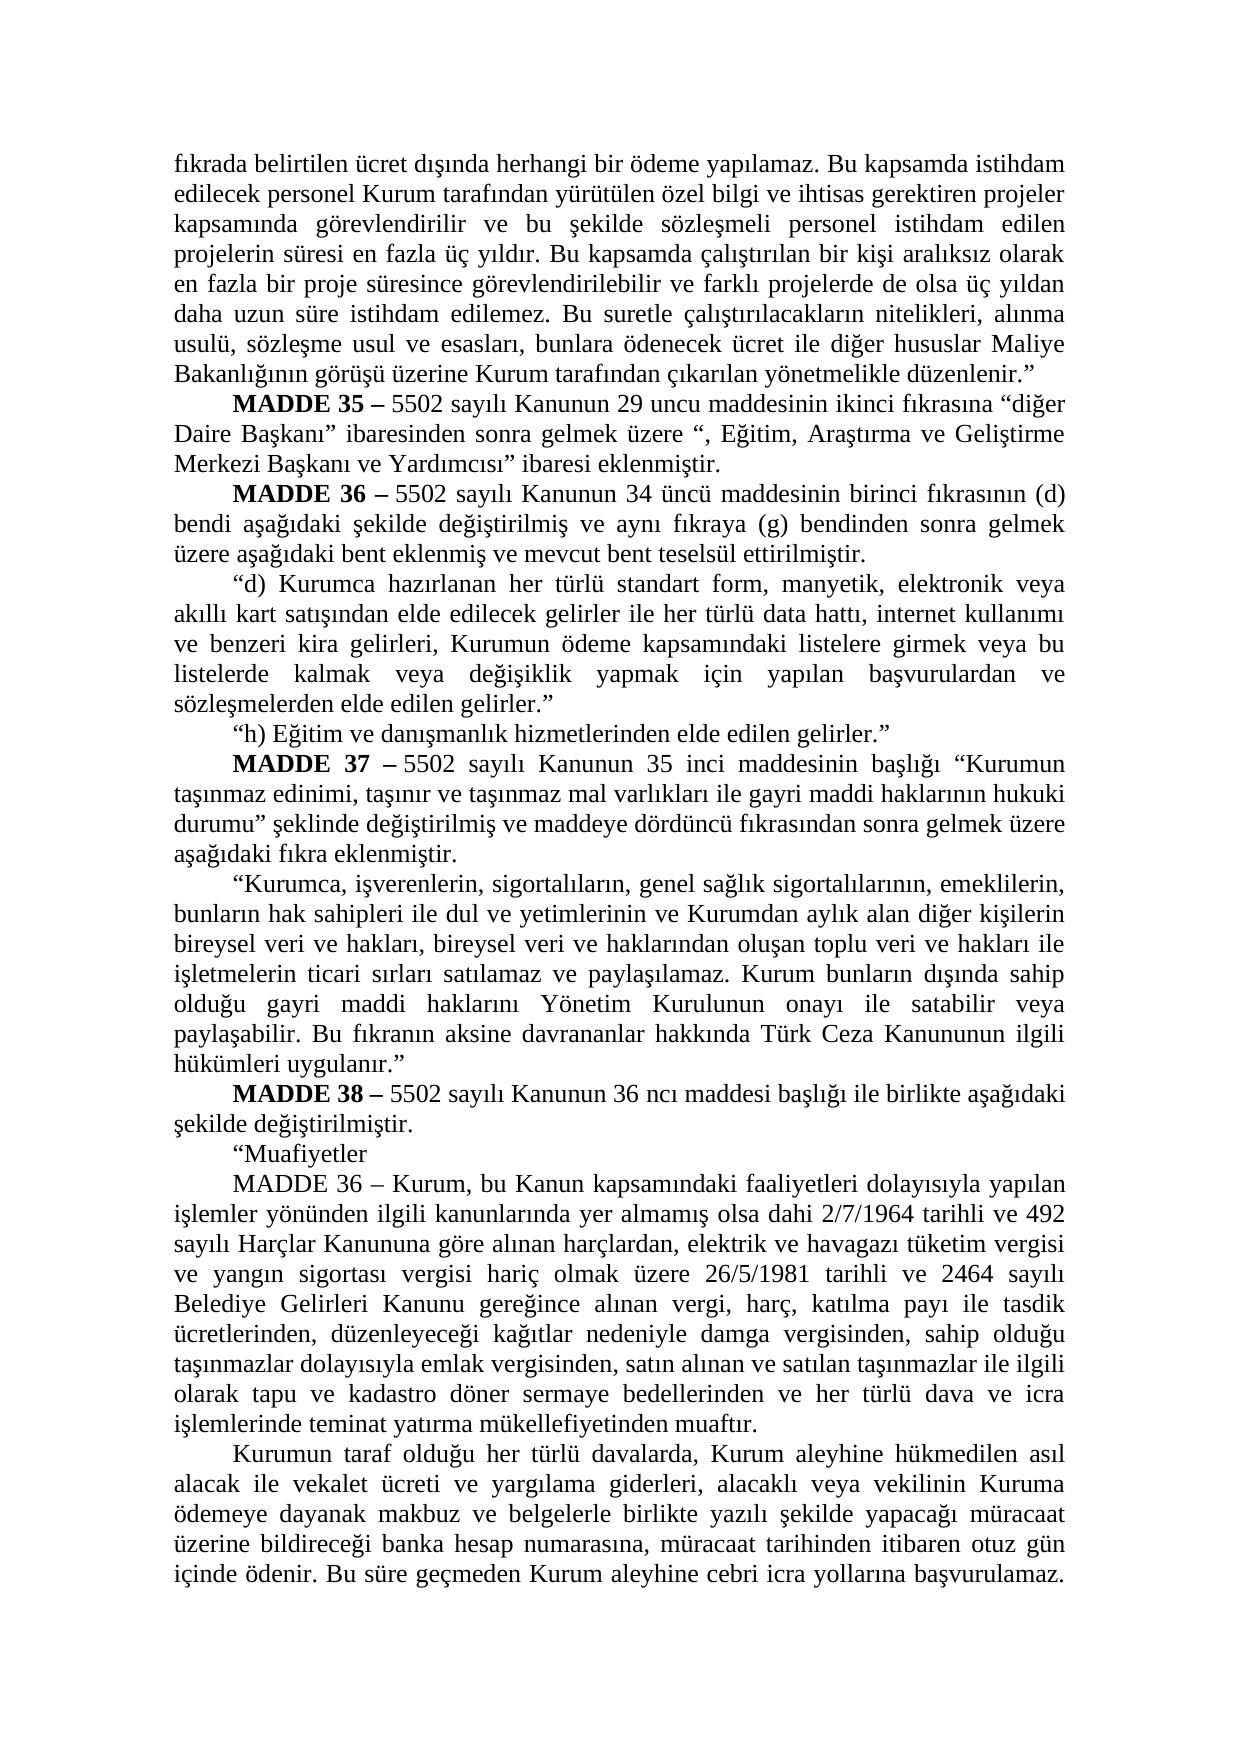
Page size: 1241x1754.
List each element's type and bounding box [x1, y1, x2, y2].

table_header [142, 148, 1098, 1588]
